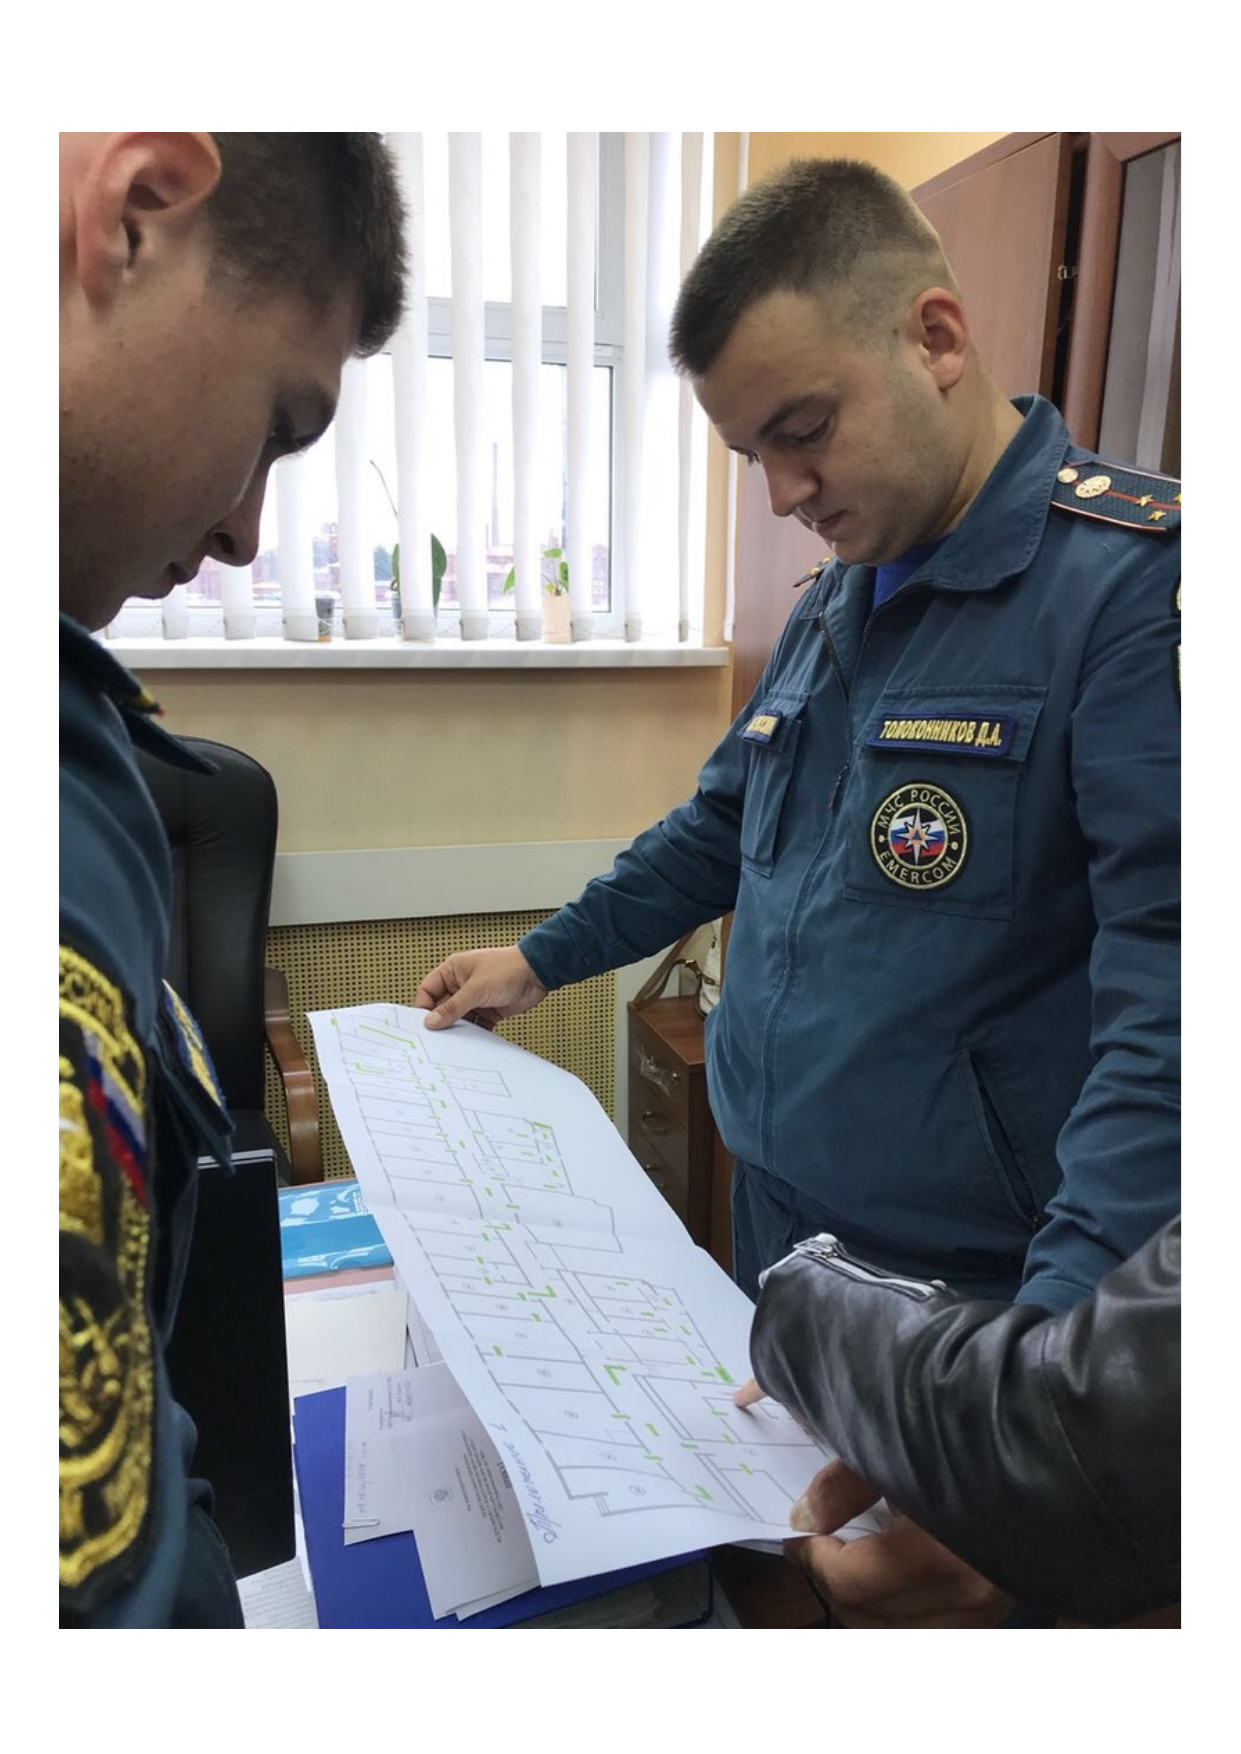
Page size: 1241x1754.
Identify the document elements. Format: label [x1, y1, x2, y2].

picture [59, 132, 1182, 1629]
